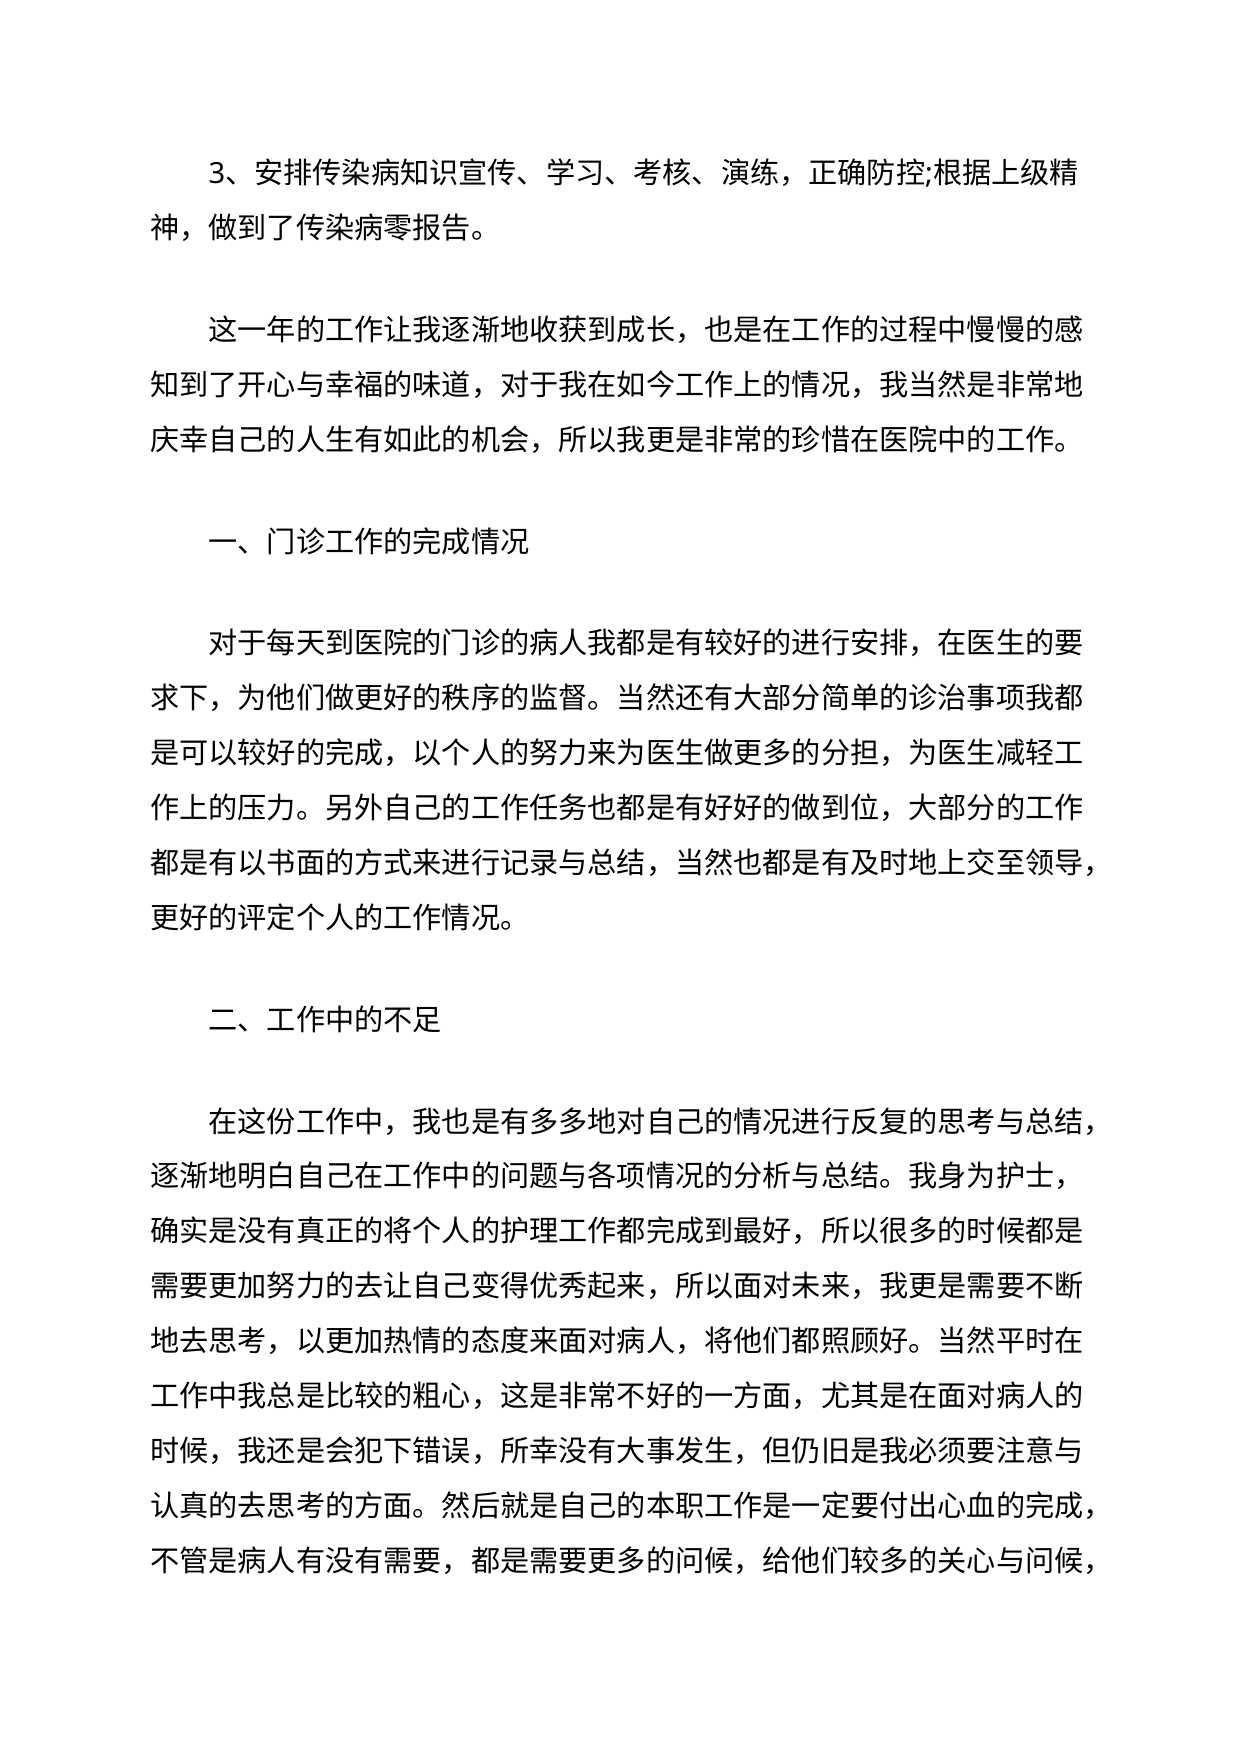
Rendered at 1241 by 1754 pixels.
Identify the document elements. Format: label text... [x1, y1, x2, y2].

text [150, 1098, 1090, 1579]
text 这一年的工作让我逐渐地收获到成长，也是在工作的过程中慢慢的感知到了开心与幸福的味道，对于我在如今工作上的情况，我当然是非常地庆幸自己的人生有如此的机会，所以我更是非常的珍惜在医院中的工作。 [150, 307, 1090, 459]
text 一、门诊工作的完成情况 [150, 518, 1090, 561]
text 对于每天到医院的门诊的病人我都是有较好的进行安排，在医生的要求下，为他们做更好的秩序的监督。当然还有大部分简单的诊治事项我都是可以较好的完成，以个人的努力来为医生做更多的分担，为医生减轻工作上的压力。另外自己的工作任务也都是有好好的做到位，大部分的工作都是有以书面的方式来进行记录与总结，当然也都是有及时地上交至领导，更好的评定个人的工作情况。 [150, 620, 1090, 937]
text 二、工作中的不足 [150, 996, 1090, 1039]
text 3、安排传染病知识宣传、学习、考核、演练，正确防控;根据上级精神，做到了传染病零报告。 [150, 150, 1090, 247]
